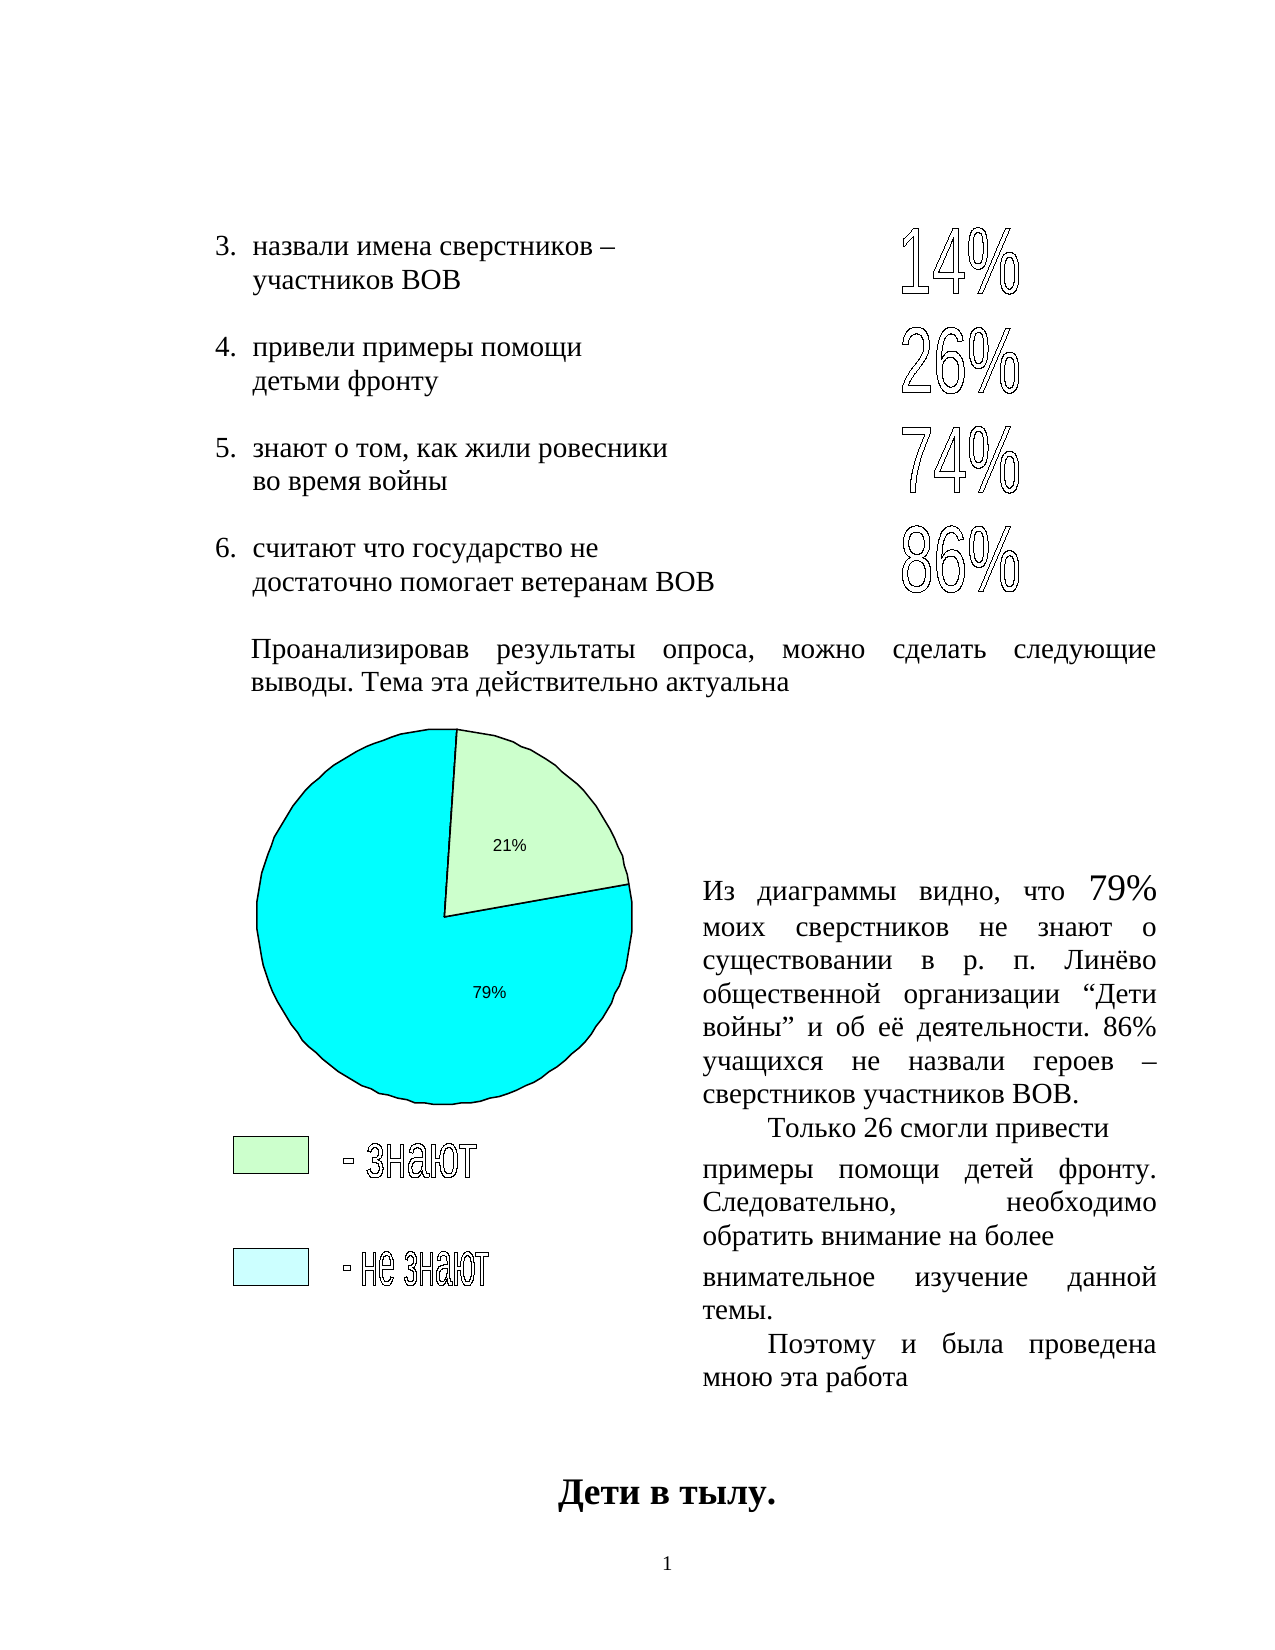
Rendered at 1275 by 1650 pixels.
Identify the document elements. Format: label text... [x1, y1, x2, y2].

text достаточно помогает ветеранам ВОВ [252, 564, 1157, 597]
text Поэтому и была проведена мною эта работа [702, 1326, 1157, 1393]
text внимательное изучение данной темы. [325, 1251, 1157, 1326]
text примеры помощи детей фронту. Следовательно, необходимо обратить внимание на более [325, 1144, 1157, 1251]
list назвали имена сверстников – [215, 228, 1157, 262]
text Дети в тылу. [177, 1469, 1157, 1513]
text детьми фронту [252, 363, 1157, 396]
text во время войны [252, 463, 1157, 497]
text Из диаграммы видно, что 79% моих сверстников не знают о существовании в р. п. Линёво общественной организации “Дети войны” и об её деятельности. 86% учащихся не назвали героев – сверстников участников ВОВ. [702, 866, 1157, 1110]
text Только 26 смогли привести [702, 1110, 1157, 1144]
list привели примеры помощи [215, 329, 1157, 363]
list знают о том, как жили ровесники [215, 430, 1157, 463]
text Проанализировав результаты опроса, можно сделать следующие выводы. Тема эта действительно актуальна [251, 631, 1157, 698]
list считают что государство не [215, 530, 1157, 564]
text участников ВОВ [252, 262, 1157, 296]
